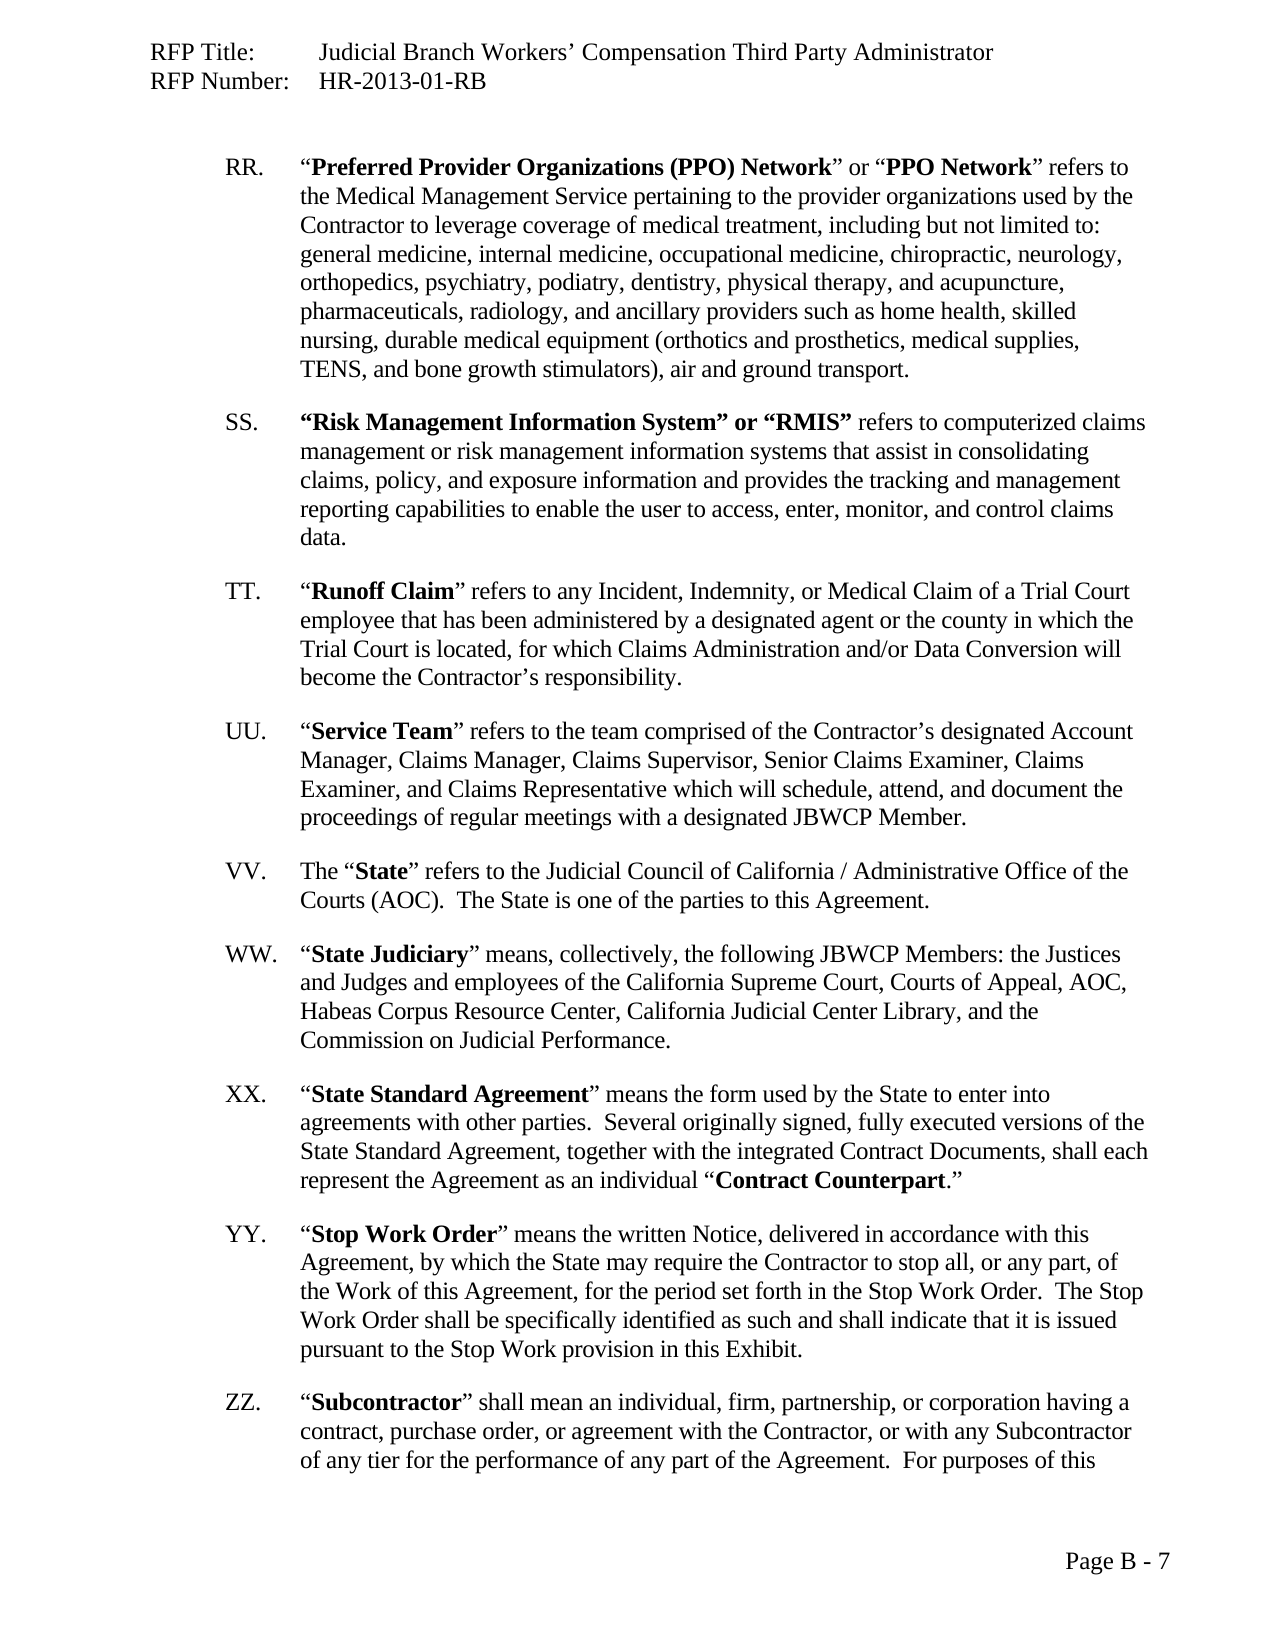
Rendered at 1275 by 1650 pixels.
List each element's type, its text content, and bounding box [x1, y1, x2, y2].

list “State Judiciary” means, collectively, the following JBWCP Members: the Justices and Judges and employees of the California Supreme Court, Courts of Appeal, AOC, Habeas Corpus Resource Center, California Judicial Center Library, and the Commission on Judicial Performance. [225, 939, 1151, 1054]
list The “State” refers to the Judicial Council of California / Administrative Office of the Courts (AOC). The State is one of the parties to this Agreement. [225, 856, 1151, 914]
list “Risk Management Information System” or “RMIS” refers to computerized claims management or risk management information systems that assist in consolidating claims, policy, and exposure information and provides the tracking and management reporting capabilities to enable the user to access, enter, monitor, and control claims data. [225, 407, 1151, 551]
list “Stop Work Order” means the written Notice, delivered in accordance with this Agreement, by which the State may require the Contractor to stop all, or any part, of the Work of this Agreement, for the period set forth in the Stop Work Order. The Stop Work Order shall be specifically identified as such and shall indicate that it is issued pursuant to the Stop Work provision in this Exhibit. [225, 1219, 1151, 1362]
list “Service Team” refers to the team comprised of the Contractor’s designated Account Manager, Claims Manager, Claims Supervisor, Senior Claims Examiner, Claims Examiner, and Claims Representative which will schedule, attend, and document the proceedings of regular meetings with a designated JBWCP Member. [225, 716, 1151, 831]
list “Runoff Claim” refers to any Incident, Indemnity, or Medical Claim of a Trial Court employee that has been administered by a designated agent or the county in which the Trial Court is located, for which Claims Administration and/or Data Conversion will become the Contractor’s responsibility. [225, 576, 1151, 691]
list “State Standard Agreement” means the form used by the State to enter into agreements with other parties. Several originally signed, fully executed versions of the State Standard Agreement, together with the integrated Contract Documents, shall each represent the Agreement as an individual “Contract Counterpart.” [225, 1079, 1151, 1194]
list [225, 1387, 1151, 1474]
list “Preferred Provider Organizations (PPO) Network” or “PPO Network” refers to the Medical Management Service pertaining to the provider organizations used by the Contractor to leverage coverage of medical treatment, including but not limited to: general medicine, internal medicine, occupational medicine, chiropractic, neurology, orthopedics, psychiatry, podiatry, dentistry, physical therapy, and acupuncture, pharmaceuticals, radiology, and ancillary providers such as home health, skilled nursing, durable medical equipment (orthotics and prosthetics, medical supplies, TENS, and bone growth stimulators), air and ground transport. [225, 152, 1151, 382]
